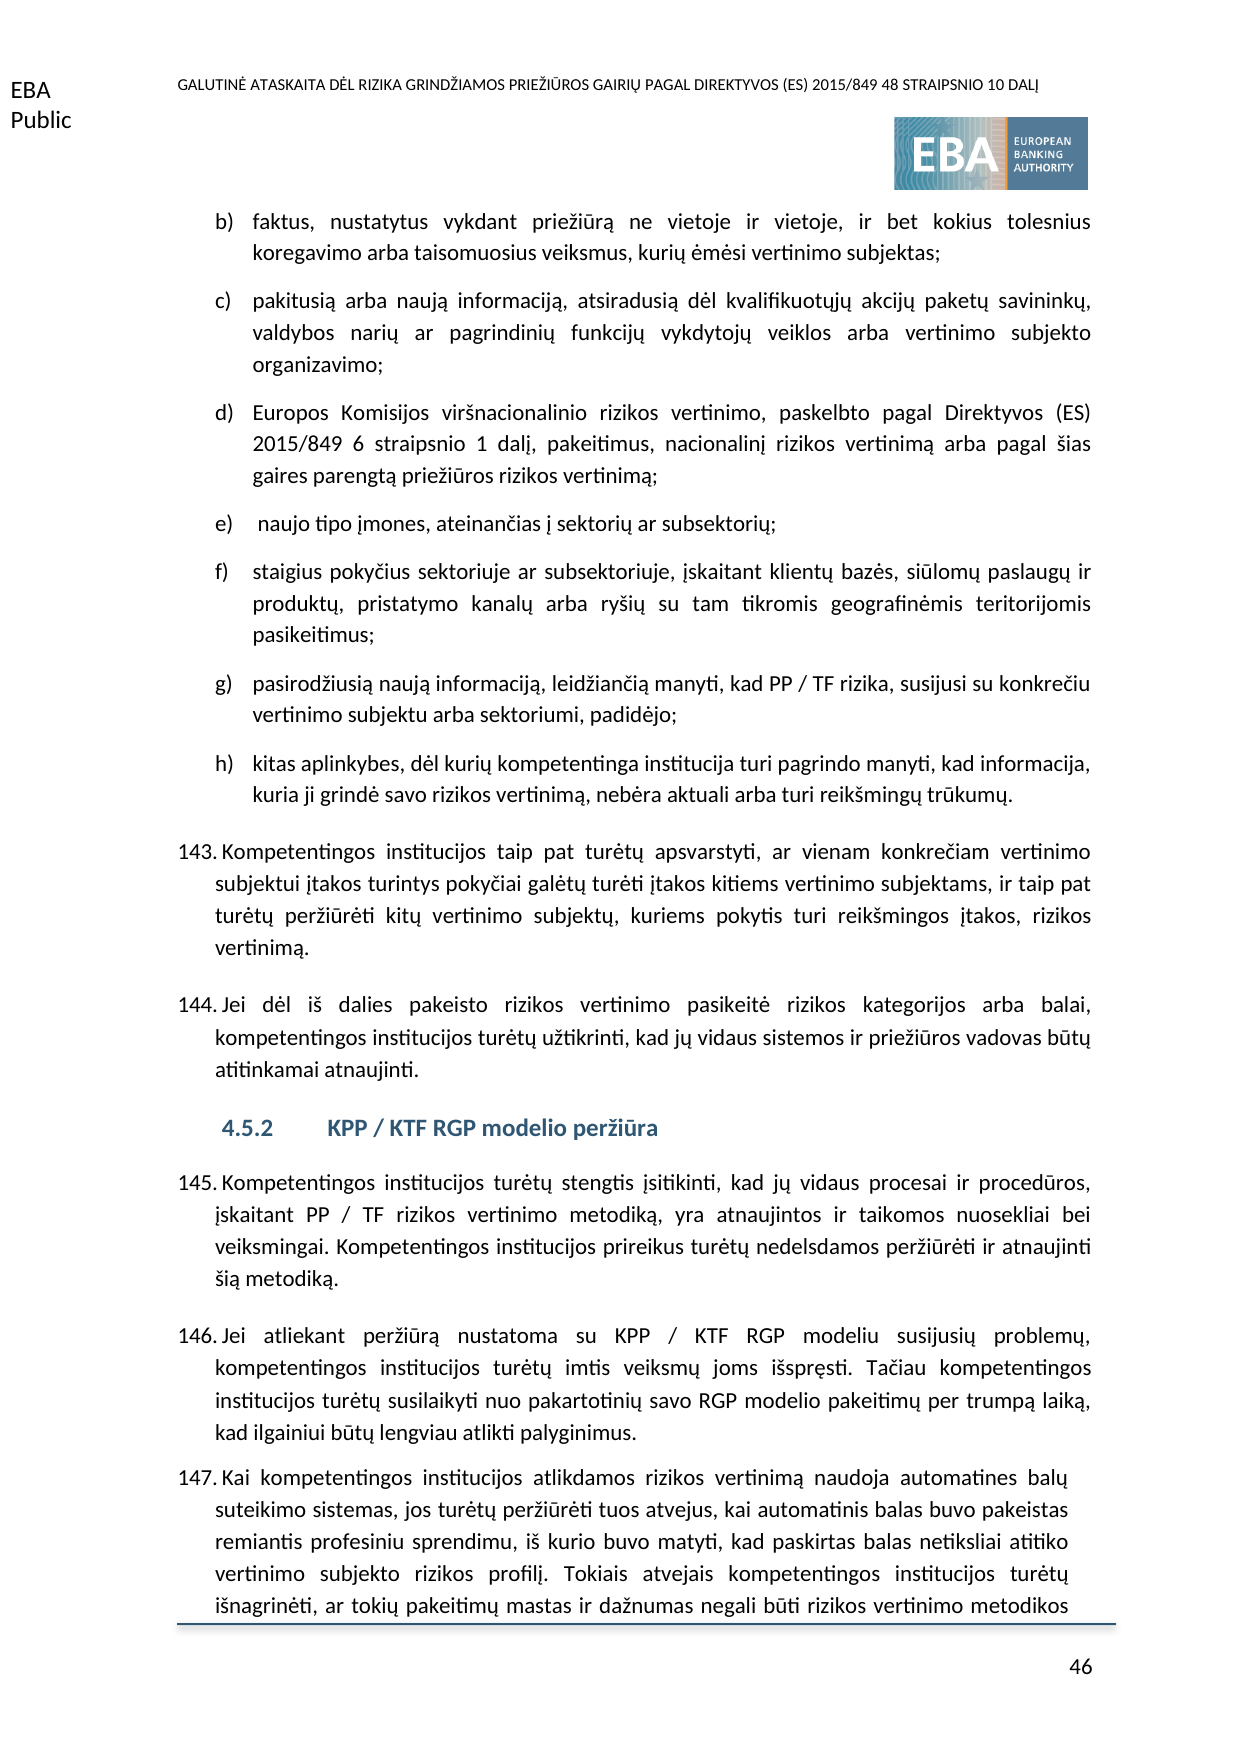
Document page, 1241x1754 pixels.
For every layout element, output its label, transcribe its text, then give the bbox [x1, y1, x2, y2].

list Kompetentingos institucijos turėtų stengtis įsitikinti, kad jų vidaus procesai ir procedūros, įskaitant PP / TF rizikos vertinimo metodiką, yra atnaujintos ir taikomos nuosekliai bei veiksmingai. Kompetentingos institucijos prireikus turėtų nedelsdamos peržiūrėti ir atnaujinti šią metodiką. [177, 1168, 1092, 1292]
list faktus, nustatytus vykdant priežiūrą ne vietoje ir vietoje, ir bet kokius tolesnius koregavimo arba taisomuosius veiksmus, kurių ėmėsi vertinimo subjektas; [215, 207, 1092, 266]
list pasirodžiusią naują informaciją, leidžiančią manyti, kad PP / TF rizika, susijusi su konkrečiu vertinimo subjektu arba sektoriumi, padidėjo; [215, 669, 1092, 728]
title KPP / KTF RGP modelio peržiūra [222, 1112, 1092, 1143]
list pakitusią arba naują informaciją, atsiradusią dėl kvalifikuotųjų akcijų paketų savininkų, valdybos narių ar pagrindinių funkcijų vykdytojų veiklos arba vertinimo subjekto organizavimo; [215, 287, 1092, 378]
list staigius pokyčius sektoriuje ar subsektoriuje, įskaitant klientų bazės, siūlomų paslaugų ir produktų, pristatymo kanalų arba ryšių su tam tikromis geografinėmis teritorijomis pasikeitimus; [215, 557, 1092, 649]
list kitas aplinkybes, dėl kurių kompetentinga institucija turi pagrindo manyti, kad informacija, kuria ji grindė savo rizikos vertinimą, nebėra aktuali arba turi reikšmingų trūkumų. [215, 749, 1092, 808]
list Jei atliekant peržiūrą nustatoma su KPP / KTF RGP modeliu susijusių problemų, kompetentingos institucijos turėtų imtis veiksmų joms išspręsti. Tačiau kompetentingos institucijos turėtų susilaikyti nuo pakartotinių savo RGP modelio pakeitimų per trumpą laiką, kad ilgainiui būtų lengviau atlikti palyginimus. [177, 1321, 1092, 1446]
list Kompetentingos institucijos taip pat turėtų apsvarstyti, ar vienam konkrečiam vertinimo subjektui įtakos turintys pokyčiai galėtų turėti įtakos kitiems vertinimo subjektams, ir taip pat turėtų peržiūrėti kitų vertinimo subjektų, kuriems pokytis turi reikšmingos įtakos, rizikos vertinimą. [177, 837, 1092, 961]
list Jei dėl iš dalies pakeisto rizikos vertinimo pasikeitė rizikos kategorijos arba balai, kompetentingos institucijos turėtų užtikrinti, kad jų vidaus sistemos ir priežiūros vadovas būtų atitinkamai atnaujinti. [177, 991, 1092, 1083]
list naujo tipo įmones, ateinančias į sektorių ar subsektorių; [215, 509, 1092, 537]
list Europos Komisijos viršnacionalinio rizikos vertinimo, paskelbto pagal Direktyvos (ES) 2015/849 6 straipsnio 1 dalį, pakeitimus, nacionalinį rizikos vertinimą arba pagal šias gaires parengtą priežiūros rizikos vertinimą; [215, 398, 1092, 489]
picture [894, 117, 1088, 190]
